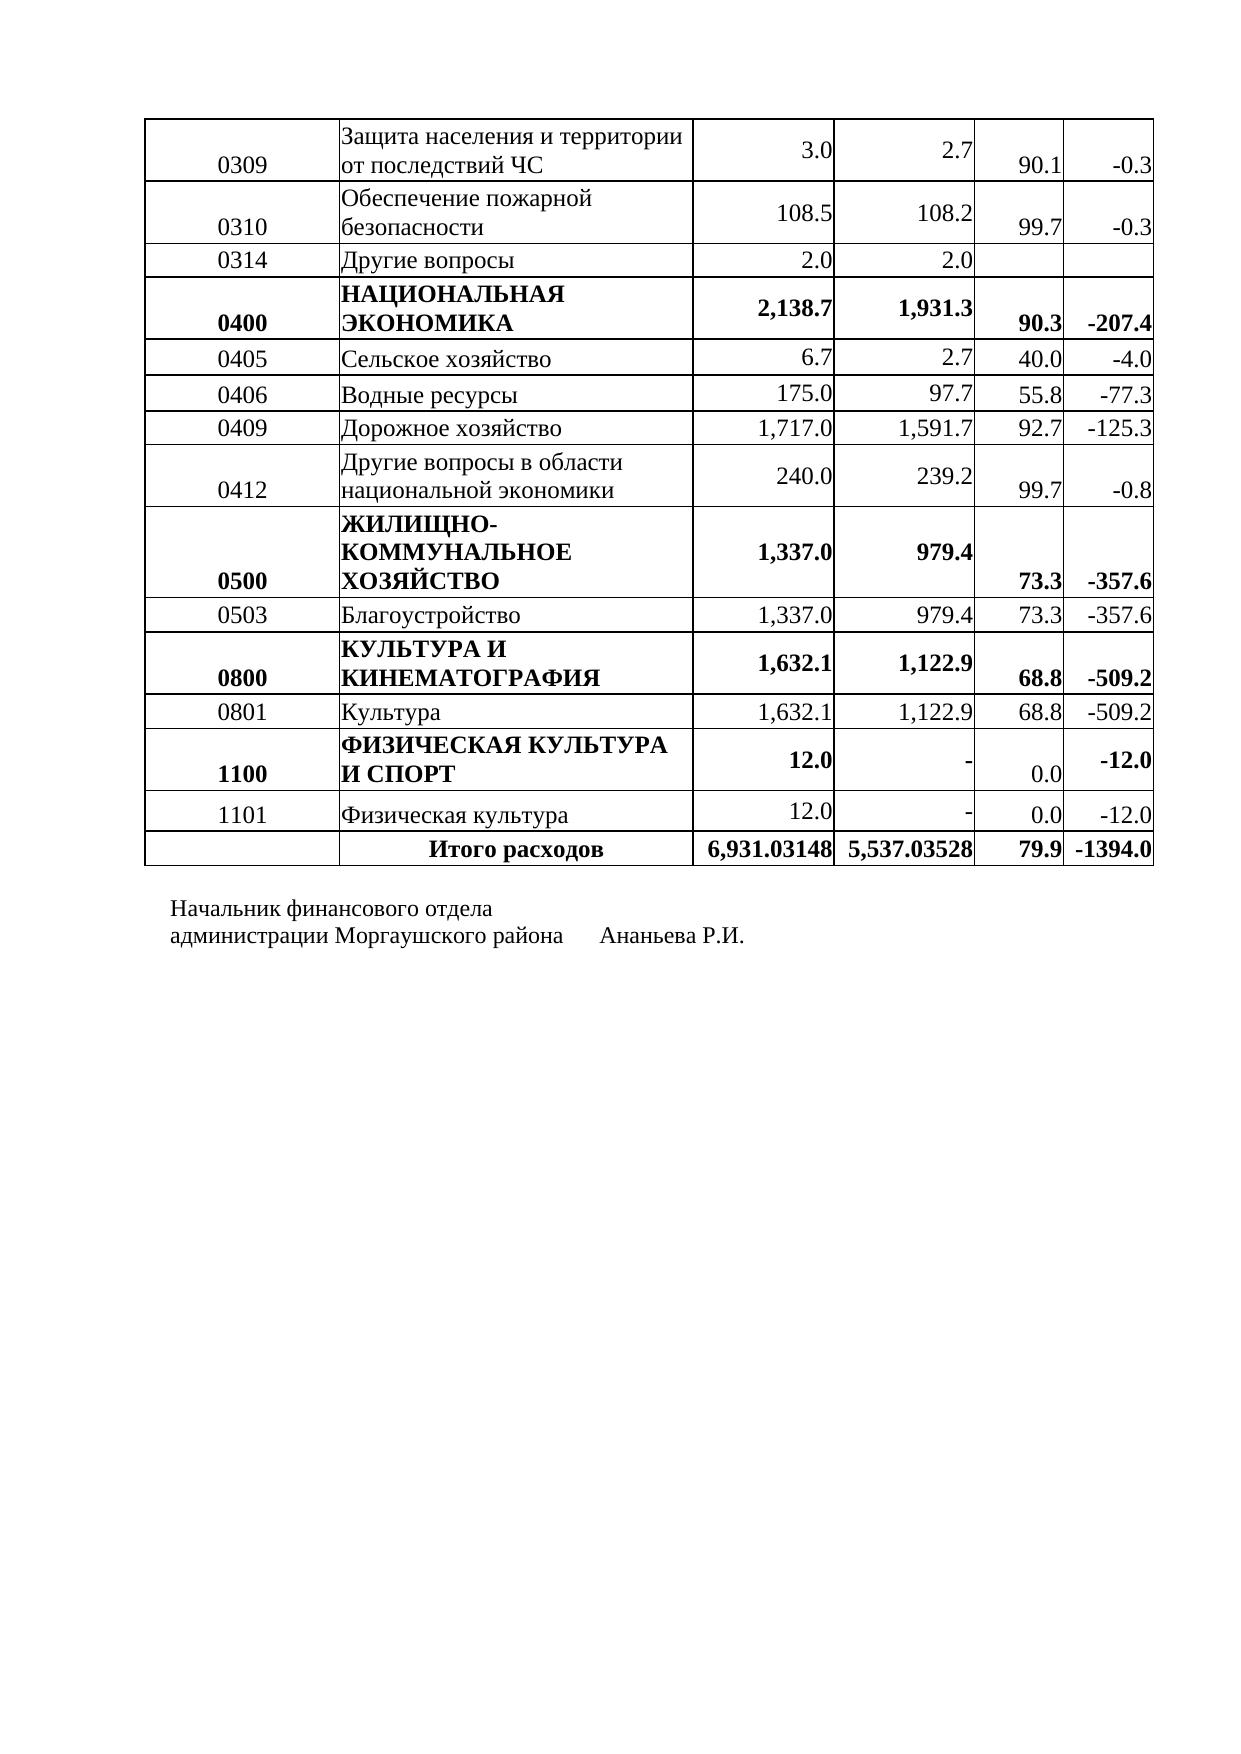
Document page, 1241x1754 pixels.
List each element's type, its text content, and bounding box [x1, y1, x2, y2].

table_cell [146, 832, 339, 865]
table_cell 73.3 [975, 598, 1063, 631]
table_cell 79.9 [975, 832, 1063, 865]
table_cell 1,632.1 [694, 695, 833, 727]
table_cell -0.3 [1064, 182, 1153, 242]
table_cell 99.7 [975, 182, 1063, 242]
table_cell -207.4 [1064, 278, 1153, 338]
table_cell -0.3 [1064, 120, 1153, 180]
table_cell -12.0 [1064, 791, 1153, 830]
table_cell [1064, 244, 1153, 276]
table_cell 97.7 [835, 376, 974, 410]
table_cell 2.0 [835, 244, 974, 276]
table_cell 1,591.7 [835, 412, 974, 443]
table_cell 2,138.7 [694, 278, 833, 338]
table_cell КУЛЬТУРА И КИНЕМАТОГРАФИЯ [340, 633, 692, 693]
table_cell 0400 [146, 278, 339, 338]
table_cell 0309 [146, 120, 339, 180]
table_cell -1394.0 [1064, 832, 1153, 865]
table_cell 979.4 [835, 598, 974, 631]
table_cell -509.2 [1064, 695, 1153, 727]
table_cell Благоустройство [340, 598, 692, 631]
table_cell 2.7 [835, 120, 974, 180]
table_cell -357.6 [1064, 507, 1153, 597]
text администрации Моргаушского района Ананьева Р.И. [170, 921, 1152, 949]
table_cell 1,337.0 [694, 507, 833, 597]
table_cell 0406 [146, 376, 339, 410]
table_cell 12.0 [694, 791, 833, 830]
table_cell 1,717.0 [694, 412, 833, 443]
table_cell 0412 [146, 445, 339, 506]
table_cell 0310 [146, 182, 339, 242]
table_cell - [835, 729, 974, 790]
table_cell - [835, 791, 974, 830]
table_cell НАЦИОНАЛЬНАЯ ЭКОНОМИКА [340, 278, 692, 338]
table_cell Итого расходов [340, 832, 692, 865]
table_cell -0.8 [1064, 445, 1153, 506]
table_cell 2.0 [694, 244, 833, 276]
table_cell Сельское хозяйство [340, 340, 692, 374]
table_cell Дорожное хозяйство [340, 412, 692, 443]
table_cell 1101 [146, 791, 339, 830]
table_cell 6,931.03148 [694, 832, 833, 865]
table_cell 90.1 [975, 120, 1063, 180]
table_cell 1,122.9 [835, 695, 974, 727]
table_cell ФИЗИЧЕСКАЯ КУЛЬТУРА И СПОРТ [340, 729, 692, 790]
text Начальник финансового отдела [170, 894, 1152, 921]
table_cell -125.3 [1064, 412, 1153, 443]
table_cell Обеспечение пожарной безопасности [340, 182, 692, 242]
table_cell Водные ресурсы [340, 376, 692, 410]
table_cell 108.5 [694, 182, 833, 242]
table_cell 0503 [146, 598, 339, 631]
table_cell 6.7 [694, 340, 833, 374]
table_cell 0314 [146, 244, 339, 276]
table_cell Другие вопросы в области национальной экономики [340, 445, 692, 506]
table_cell 55.8 [975, 376, 1063, 410]
table_cell 12.0 [694, 729, 833, 790]
table_cell -509.2 [1064, 633, 1153, 693]
table_cell 3.0 [694, 120, 833, 180]
table_cell 1100 [146, 729, 339, 790]
table_cell Защита населения и территории от последствий ЧС [340, 120, 692, 180]
table_cell 240.0 [694, 445, 833, 506]
table_cell 68.8 [975, 695, 1063, 727]
table_cell 1,122.9 [835, 633, 974, 693]
table_cell -357.6 [1064, 598, 1153, 631]
table_cell 73.3 [975, 507, 1063, 597]
table_cell 68.8 [975, 633, 1063, 693]
table_cell 1,632.1 [694, 633, 833, 693]
table_cell 1,337.0 [694, 598, 833, 631]
table_cell [975, 244, 1063, 276]
table_cell -12.0 [1064, 729, 1153, 790]
table_cell -4.0 [1064, 340, 1153, 374]
table_cell 239.2 [835, 445, 974, 506]
table_cell ЖИЛИЩНО-КОММУНАЛЬНОЕ ХОЗЯЙСТВО [340, 507, 692, 597]
table_cell 92.7 [975, 412, 1063, 443]
table_cell 0500 [146, 507, 339, 597]
table_cell -77.3 [1064, 376, 1153, 410]
table_cell 0800 [146, 633, 339, 693]
table_cell Физическая культура [340, 791, 692, 830]
table_cell 1,931.3 [835, 278, 974, 338]
table_cell 99.7 [975, 445, 1063, 506]
table_cell 40.0 [975, 340, 1063, 374]
table_cell 0405 [146, 340, 339, 374]
table_cell 0801 [146, 695, 339, 727]
table_cell 90.3 [975, 278, 1063, 338]
table_cell 979.4 [835, 507, 974, 597]
table_cell 175.0 [694, 376, 833, 410]
table_cell 0409 [146, 412, 339, 443]
table_cell Другие вопросы [340, 244, 692, 276]
table_cell 5,537.03528 [835, 832, 974, 865]
table_cell 108.2 [835, 182, 974, 242]
table_cell 0.0 [975, 791, 1063, 830]
table_cell 2.7 [835, 340, 974, 374]
table_cell 0.0 [975, 729, 1063, 790]
table_cell Культура [340, 695, 692, 727]
